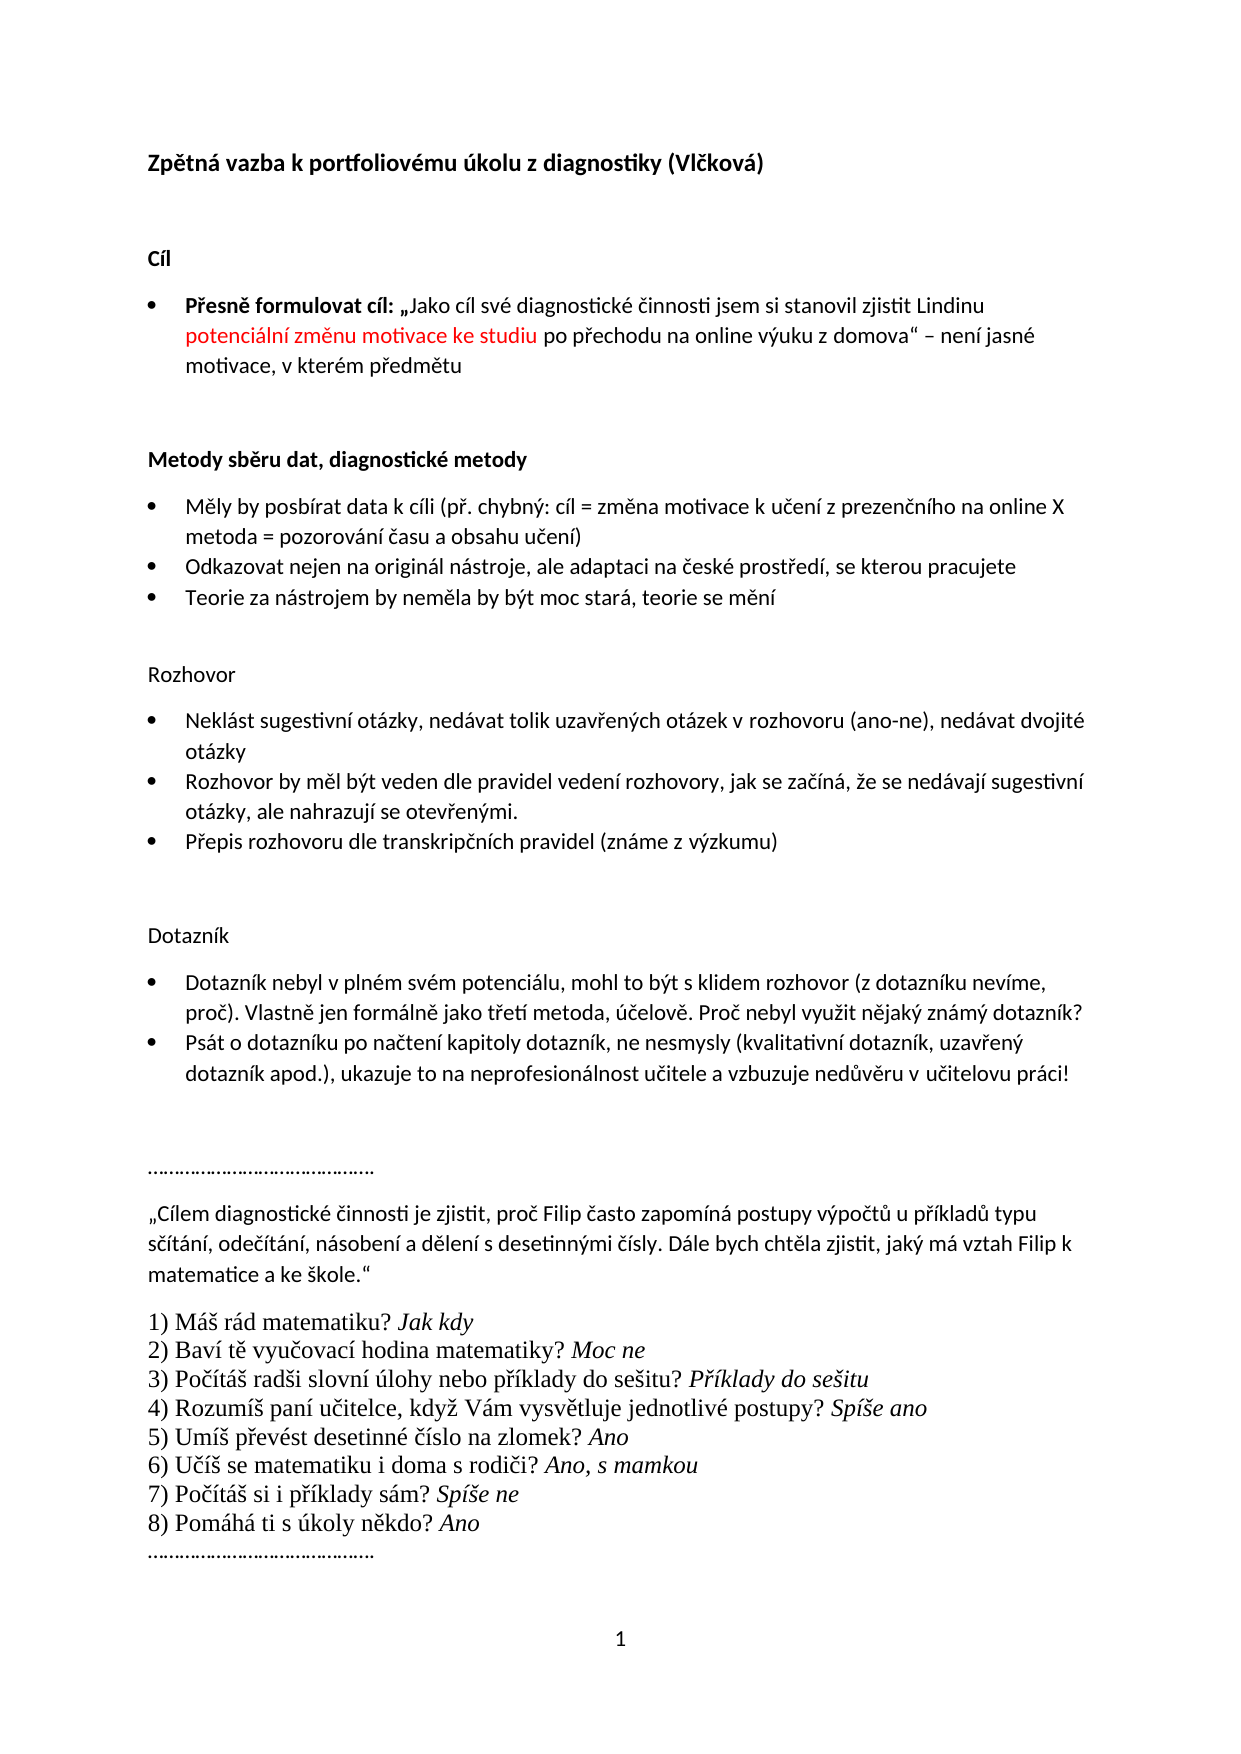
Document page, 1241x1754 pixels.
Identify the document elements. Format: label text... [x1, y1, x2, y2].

list Dotazník nebyl v plném svém potenciálu, mohl to být s klidem rozhovor (z dotazníku nevíme, proč). Vlastně jen formálně jako třetí metoda, účelově. Proč nebyl využit nějaký známý dotazník? [148, 968, 1093, 1026]
text Dotazník [148, 921, 1093, 949]
list Přesně formulovat cíl: „Jako cíl své diagnostické činnosti jsem si stanovil zjistit Lindinu potenciální změnu motivace ke studiu po přechodu na online výuku z domova“ – není jasné motivace, v kterém předmětu [148, 291, 1093, 379]
text 6) Učíš se matematiku i doma s rodiči? Ano, s mamkou [148, 1450, 1093, 1479]
text 8) Pomáhá ti s úkoly někdo? Ano [148, 1508, 1093, 1537]
text Metody sběru dat, diagnostické metody [148, 445, 1093, 473]
text 4) Rozumíš paní učitelce, když Vám vysvětluje jednotlivé postupy? Spíše ano [148, 1393, 1093, 1422]
text ……………………………………. [148, 1152, 1093, 1180]
text Rozhovor [148, 660, 1093, 688]
text 1) Máš rád matematiku? Jak kdy [148, 1307, 1093, 1335]
text 5) Umíš převést desetinné číslo na zlomek? Ano [148, 1422, 1093, 1450]
text 3) Počítáš radši slovní úlohy nebo příklady do sešitu? Příklady do sešitu [148, 1364, 1093, 1393]
text 2) Baví tě vyučovací hodina matematiky? Moc ne [148, 1335, 1093, 1364]
text Zpětná vazba k portfoliovému úkolu z diagnostiky (Vlčková) [148, 148, 1093, 178]
list Měly by posbírat data k cíli (př. chybný: cíl = změna motivace k učení z prezenčního na online X metoda = pozorování času a obsahu učení) [148, 492, 1093, 550]
text 7) Počítáš si i příklady sám? Spíše ne [148, 1479, 1093, 1508]
list Rozhovor by měl být veden dle pravidel vedení rozhovory, jak se začíná, že se nedávají sugestivní otázky, ale nahrazují se otevřenými. [148, 767, 1093, 825]
text ……………………………………. [148, 1537, 1093, 1564]
list Teorie za nástrojem by neměla by být moc stará, teorie se mění [148, 583, 1093, 611]
list Psát o dotazníku po načtení kapitoly dotazník, ne nesmysly (kvalitativní dotazník, uzavřený dotazník apod.), ukazuje to na neprofesionálnost učitele a vzbuzuje nedůvěru v učitelovu práci! [148, 1028, 1093, 1087]
text Cíl [148, 244, 1093, 272]
text „Cílem diagnostické činnosti je zjistit, proč Filip často zapomíná postupy výpočtů u příkladů typu sčítání, odečítání, násobení a dělení s desetinnými čísly. Dále bych chtěla zjistit, jaký má vztah Filip k matematice a ke škole.“ [148, 1199, 1093, 1288]
list Přepis rozhovoru dle transkripčních pravidel (známe z výzkumu) [148, 827, 1093, 855]
list Odkazovat nejen na originál nástroje, ale adaptaci na české prostředí, se kterou pracujete [148, 552, 1093, 580]
list Neklást sugestivní otázky, nedávat tolik uzavřených otázek v rozhovoru (ano-ne), nedávat dvojité otázky [148, 707, 1093, 765]
